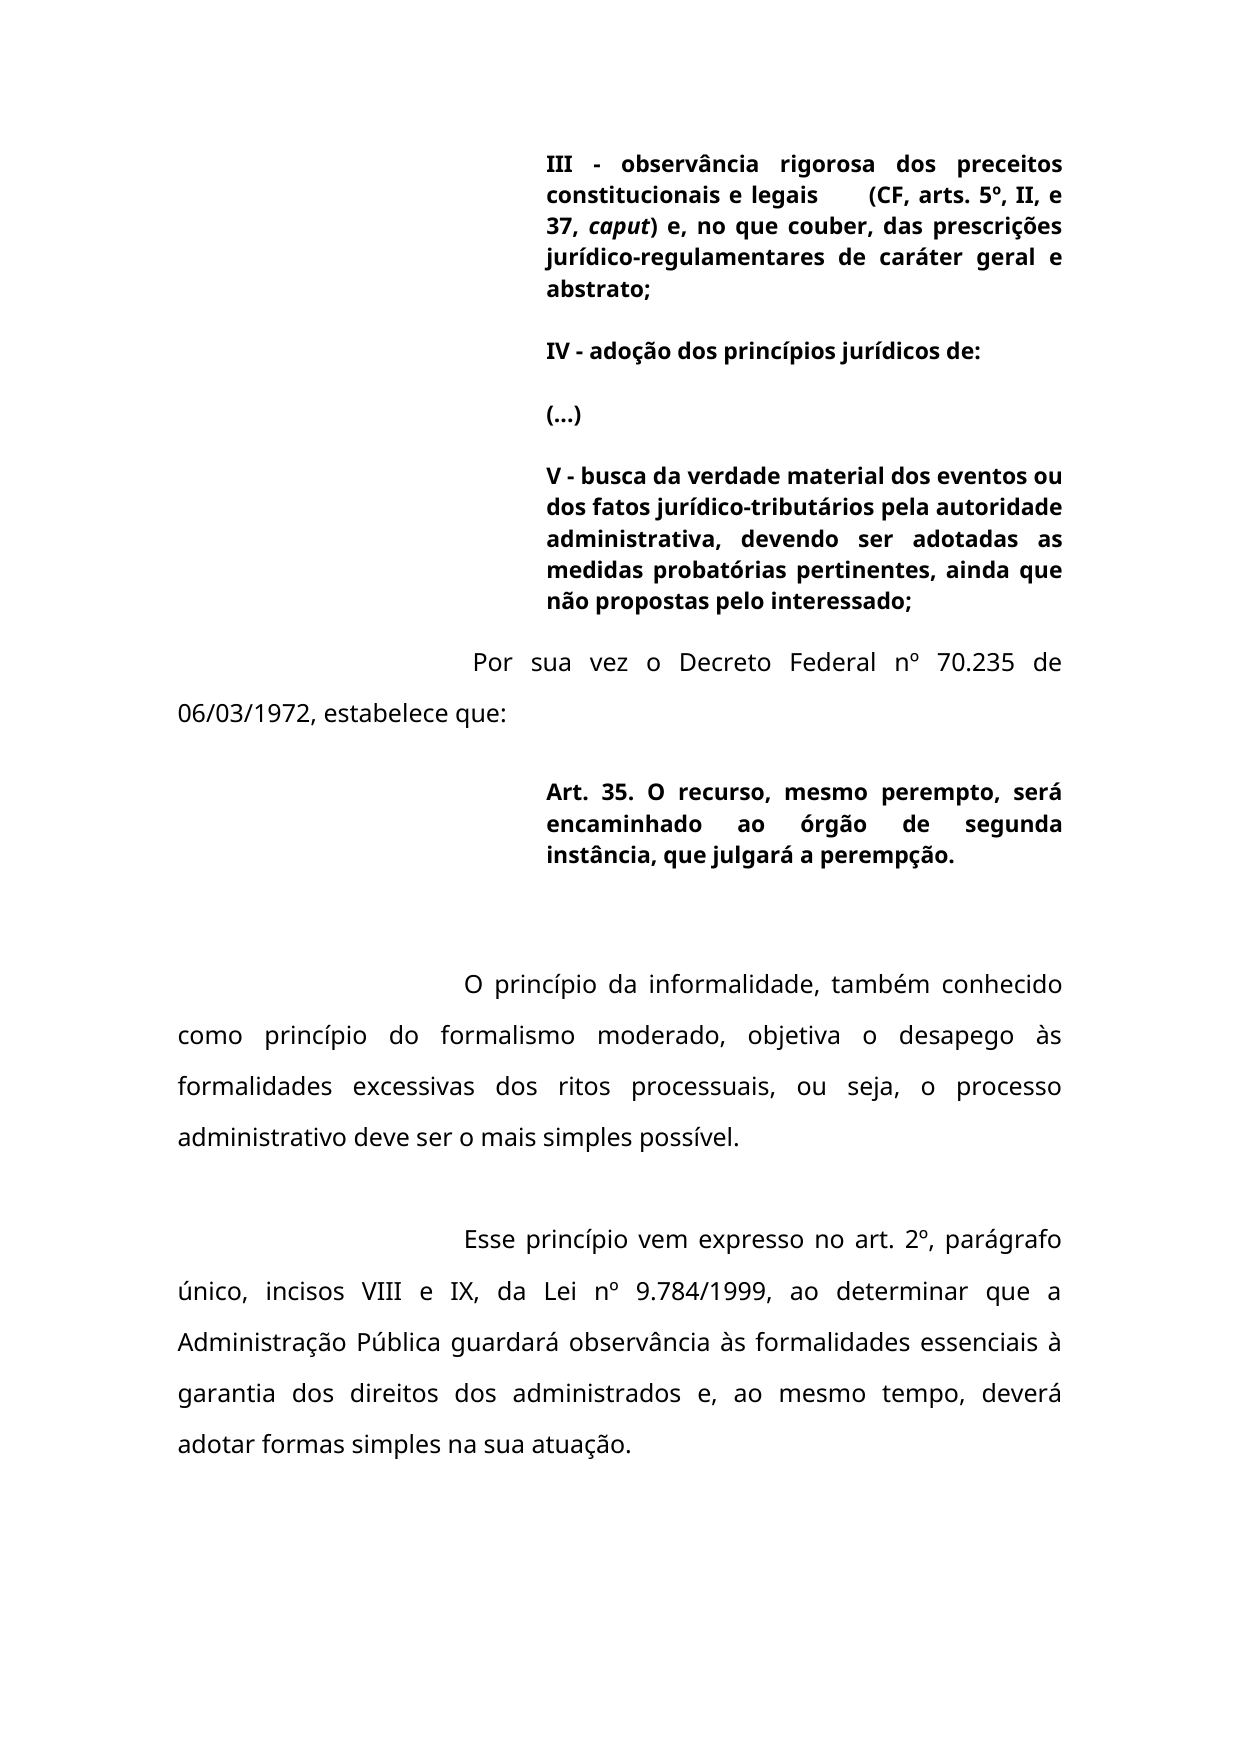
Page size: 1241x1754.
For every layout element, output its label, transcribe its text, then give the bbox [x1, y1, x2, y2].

text (...) [177, 398, 1063, 429]
text III - observância rigorosa dos preceitos constitucionais e legais (CF, arts. 5º, II, e 37, caput) e, no que couber, das prescrições jurídico-regulamentares de caráter geral e abstrato; [546, 148, 1063, 304]
text Esse princípio vem expresso no art. 2º, parágrafo único, incisos VIII e IX, da Lei nº 9.784/1999, ao determinar que a Administração Pública guardará observância às formalidades essenciais à garantia dos direitos dos administrados e, ao mesmo tempo, deverá adotar formas simples na sua atuação. [177, 1222, 1063, 1460]
text IV - adoção dos princípios jurídicos de: [546, 335, 1063, 366]
text O princípio da informalidade, também conhecido como princípio do formalismo moderado, objetiva o desapego às formalidades excessivas dos ritos processuais, ou seja, o processo administrativo deve ser o mais simples possível. [177, 967, 1063, 1154]
text V - busca da verdade material dos eventos ou dos fatos jurídico-tributários pela autoridade administrativa, devendo ser adotadas as medidas probatórias pertinentes, ainda que não propostas pelo interessado; [546, 460, 1063, 616]
text Por sua vez o Decreto Federal nº 70.235 de 06/03/1972, estabelece que: [177, 645, 1063, 730]
text Art. 35. O recurso, mesmo perempto, será encaminhado ao órgão de segunda instância, que julgará a perempção. [546, 776, 1063, 870]
